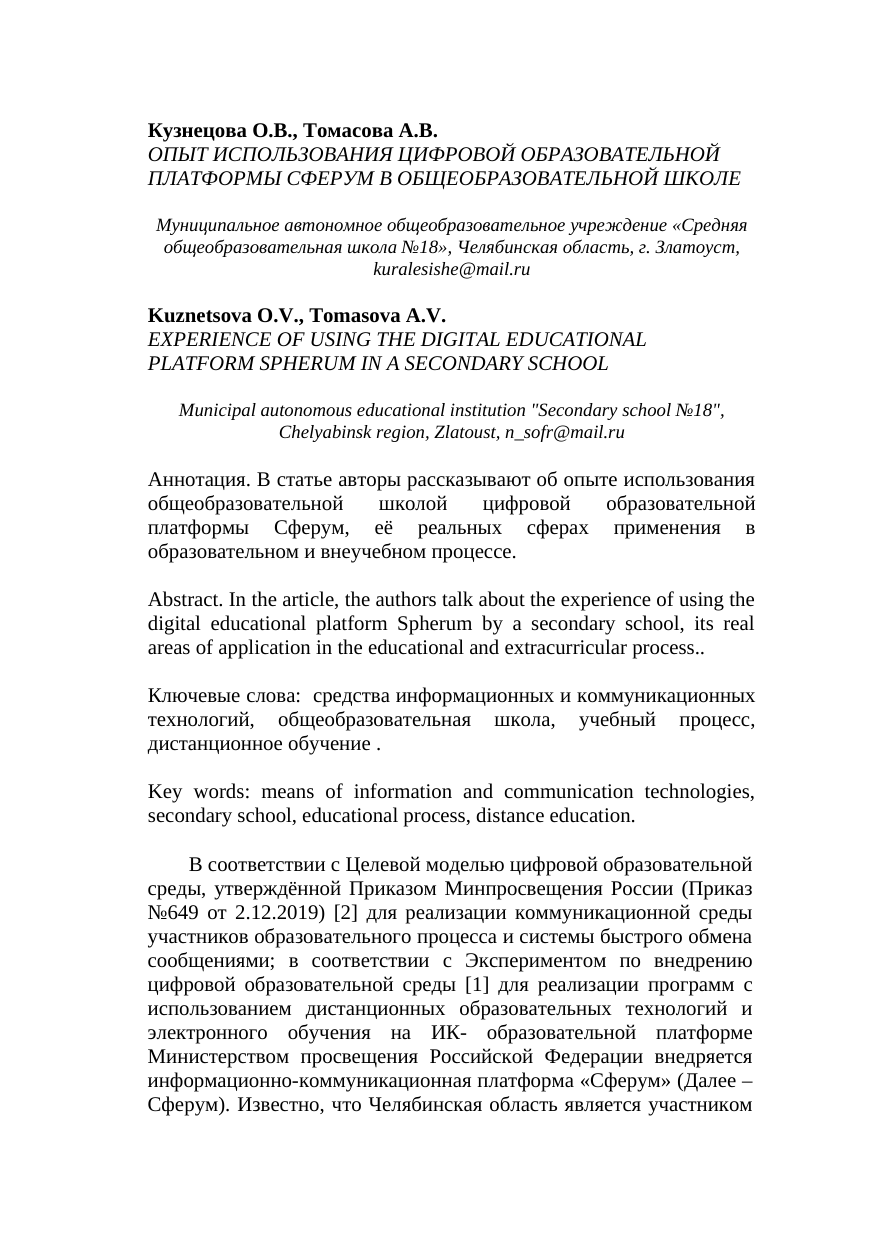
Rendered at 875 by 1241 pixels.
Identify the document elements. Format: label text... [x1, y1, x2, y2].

text Key words: means of information and communication technologies, secondary school, educational process, distance education. [148, 779, 756, 827]
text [147, 852, 753, 1116]
text ОПЫТ ИСПОЛЬЗОВАНИЯ ЦИФРОВОЙ ОБРАЗОВАТЕЛЬНОЙ ПЛАТФОРМЫ СФЕРУМ В ОБЩЕОБРАЗОВАТЕЛЬНОЙ ШКОЛЕ [148, 142, 756, 190]
text Муниципальное автономное общеобразовательное учреждение «Средняя общеобразовательная школа №18», Челябинская область, г. Златоуст, kuralesishe@mail.ru [148, 214, 756, 279]
text Abstract. In the article, the authors talk about the experience of using the digital educational platform Spherum by a secondary school, its real areas of application in the educational and extracurricular process.. [148, 587, 756, 659]
text Municipal autonomous educational institution "Secondary school №18", Chelyabinsk region, Zlatoust, n_sofr@mail.ru [148, 399, 756, 442]
text Kuznetsova O.V., Tomasova A.V. [148, 303, 756, 327]
text Аннотация. В статье авторы рассказывают об опыте использования общеобразовательной школой цифровой образовательной платформы Сферум, её реальных сферах применения в образовательном и внеучебном процессе. [148, 467, 756, 563]
text Ключевые слова: средства информационных и коммуникационных технологий, общеобразовательная школа, учебный процесс, дистанционное обучение . [148, 683, 756, 755]
text EXPERIENCE OF USING THE DIGITAL EDUCATIONAL PLATFORM SPHERUM IN A SECONDARY SCHOOL [148, 327, 756, 375]
text Кузнецова О.В., Томасова А.В. [148, 118, 756, 142]
